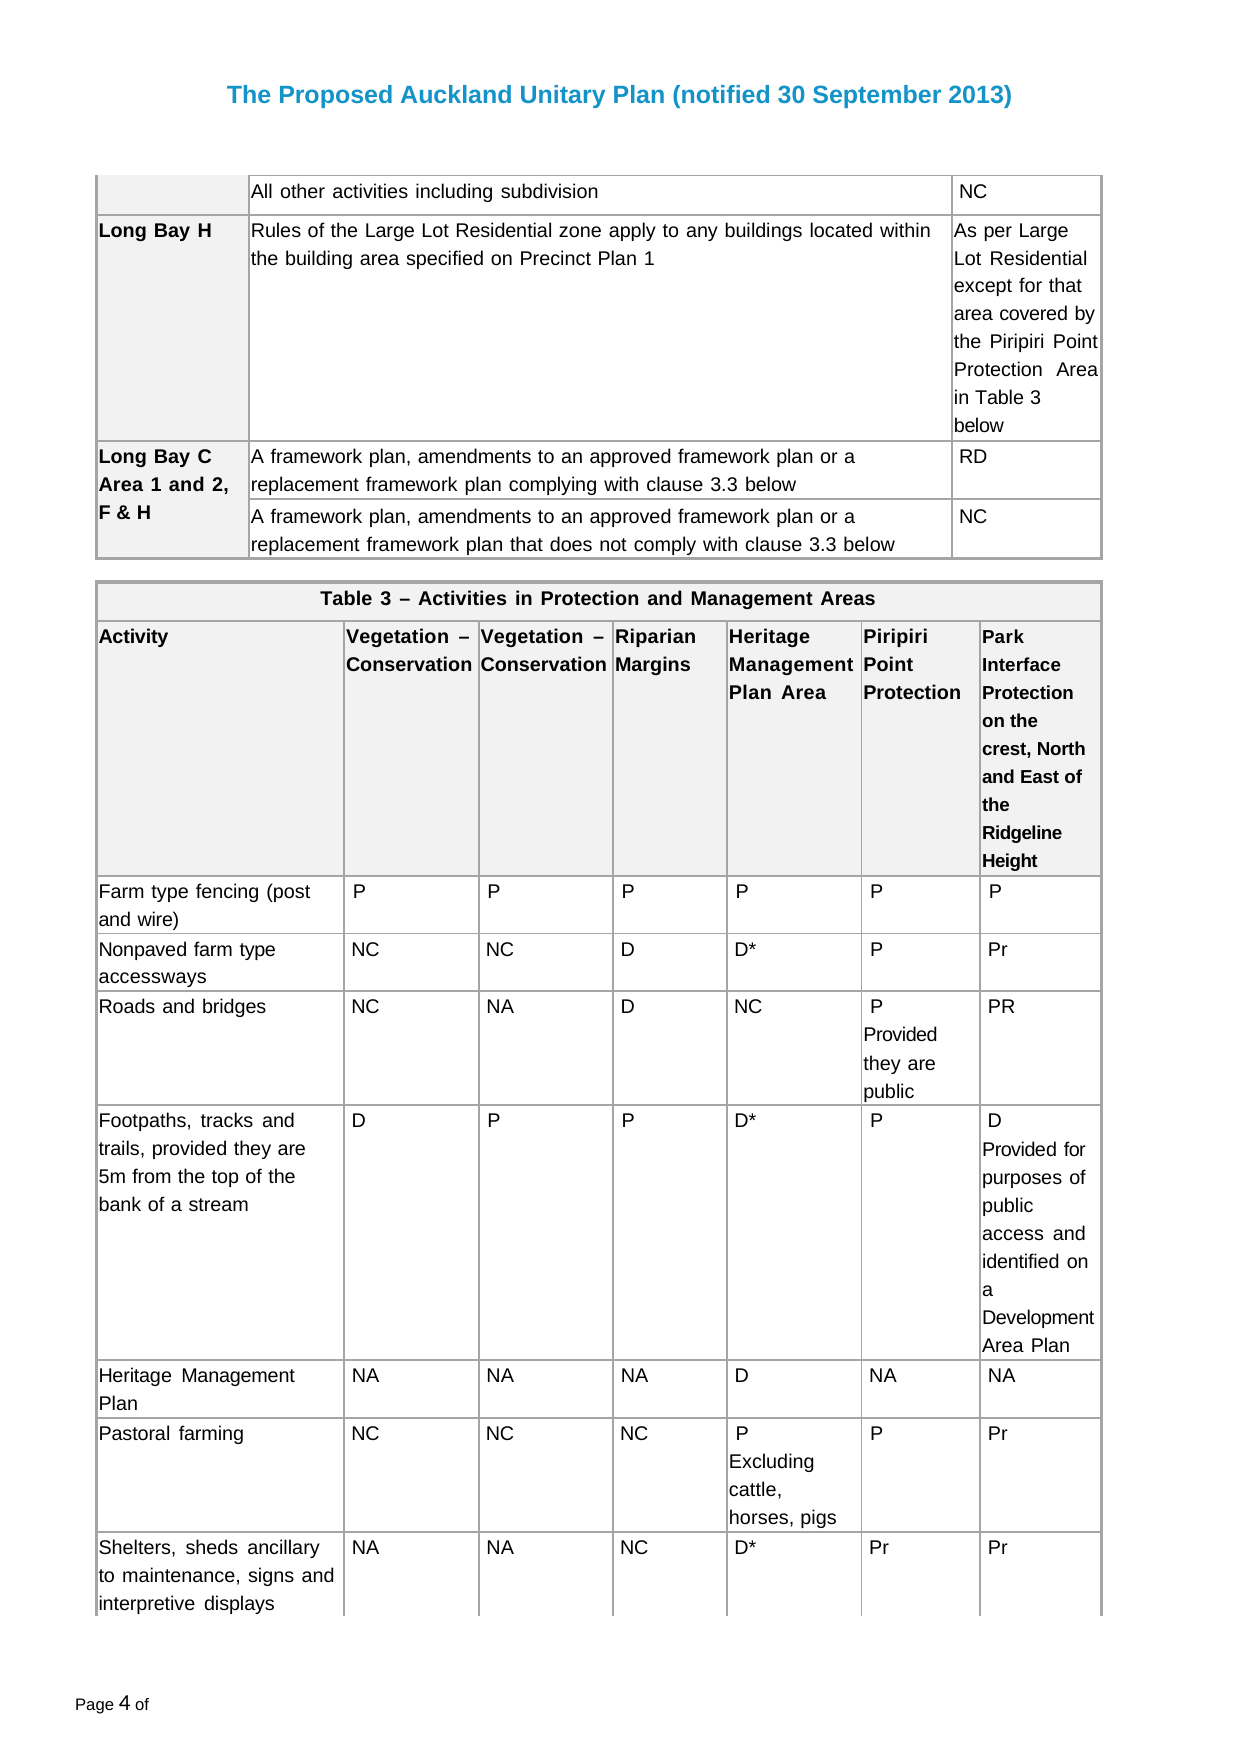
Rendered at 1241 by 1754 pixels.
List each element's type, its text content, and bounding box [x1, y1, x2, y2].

table_cell Roads and bridges [98, 992, 343, 1104]
table_header NC [953, 176, 1100, 214]
table_cell NC [614, 1533, 726, 1616]
table_cell NC [728, 992, 861, 1104]
table_cell Heritage Management Plan [98, 1361, 343, 1417]
table_cell P [480, 1106, 612, 1359]
table_cell P [345, 877, 478, 932]
table_cell D* [728, 1533, 861, 1616]
table_cell P [614, 877, 726, 932]
table_cell NC [953, 500, 1100, 557]
table_cell RD [953, 442, 1100, 498]
table_cell NC [345, 992, 478, 1104]
table_cell D [345, 1106, 478, 1359]
table_cell A framework plan, amendments to an approved framework plan or a replacement framework plan complying with clause 3.3 below [250, 442, 951, 498]
table_cell NA [480, 1361, 612, 1417]
table_cell D [728, 1361, 861, 1417]
table_cell Vegetation – Conservation [480, 622, 612, 875]
table_cell D* [728, 934, 861, 990]
table_cell Pastoral farming [98, 1419, 343, 1531]
table_cell NC [480, 1419, 612, 1531]
table_header All other activities including subdivision [250, 176, 951, 214]
table_cell D [614, 934, 726, 990]
table_cell P [862, 934, 979, 990]
table_cell Vegetation – Conservation [345, 622, 478, 875]
table_cell P [862, 877, 979, 932]
table_cell Pr [981, 934, 1100, 990]
table_cell P [728, 877, 861, 932]
table_cell NA [614, 1361, 726, 1417]
table_header [98, 175, 248, 214]
table_cell NA [862, 1361, 979, 1417]
table_cell P Excluding cattle, horses, pigs [728, 1419, 861, 1531]
table_cell D [614, 992, 726, 1104]
table_cell NC [614, 1419, 726, 1531]
table_cell P [480, 877, 612, 932]
table_cell D* [728, 1106, 861, 1359]
table_cell NA [480, 992, 612, 1104]
table_cell NC [480, 934, 612, 990]
table_cell Park Interface Protection on the crest, North and East of the Ridgeline Height Control Line [981, 622, 1100, 875]
table_cell As per Large Lot Residential except for that area covered by the Piripiri Point Protection Area in Table 3 below [953, 216, 1100, 440]
table_cell NA [480, 1533, 612, 1616]
table_cell Non­paved farm type accessways [98, 934, 343, 990]
table_cell Piripiri Point Protection [862, 622, 979, 875]
table_cell NA [345, 1361, 478, 1417]
table_cell NA [981, 1361, 1100, 1417]
table_cell Shelters, sheds ancillary to maintenance, signs and interpretive displays [98, 1533, 343, 1616]
table_cell Pr [862, 1533, 979, 1616]
table_cell P Provided they are public roads [862, 992, 979, 1104]
table_cell Rules of the Large Lot Residential zone apply to any buildings located within the building area specified on Precinct Plan 1 [250, 216, 951, 440]
table_cell Riparian Margins [614, 622, 726, 875]
table_cell NC [345, 1419, 478, 1531]
table_cell NC [345, 934, 478, 990]
table_cell P [862, 1419, 979, 1531]
table_cell Footpaths, tracks and trails, provided they are 5m from the top of the bank of a stream [98, 1106, 343, 1359]
table_cell P [981, 877, 1100, 932]
table_cell P [614, 1106, 726, 1359]
table_cell P [862, 1106, 979, 1359]
table_cell NA [345, 1533, 478, 1616]
table_cell A framework plan, amendments to an approved framework plan or a replacement framework plan that does not comply with clause 3.3 below [250, 500, 951, 557]
table_cell Long Bay C Area 1 and 2, F & H [98, 442, 248, 557]
table_cell Long Bay H [98, 216, 248, 440]
table_cell PR [981, 992, 1100, 1104]
table_cell Heritage Management Plan Area [728, 622, 861, 875]
table_cell Pr [981, 1419, 1100, 1531]
table_cell D Provided for purposes of public access and identified on a Development Area Plan [981, 1106, 1100, 1359]
table_cell Pr [981, 1533, 1100, 1616]
table_cell Activity [98, 622, 343, 875]
table_header Table 3 – Activities in Protection and Management Areas [98, 584, 1100, 620]
table_cell Farm type fencing (post and wire) [98, 877, 343, 932]
